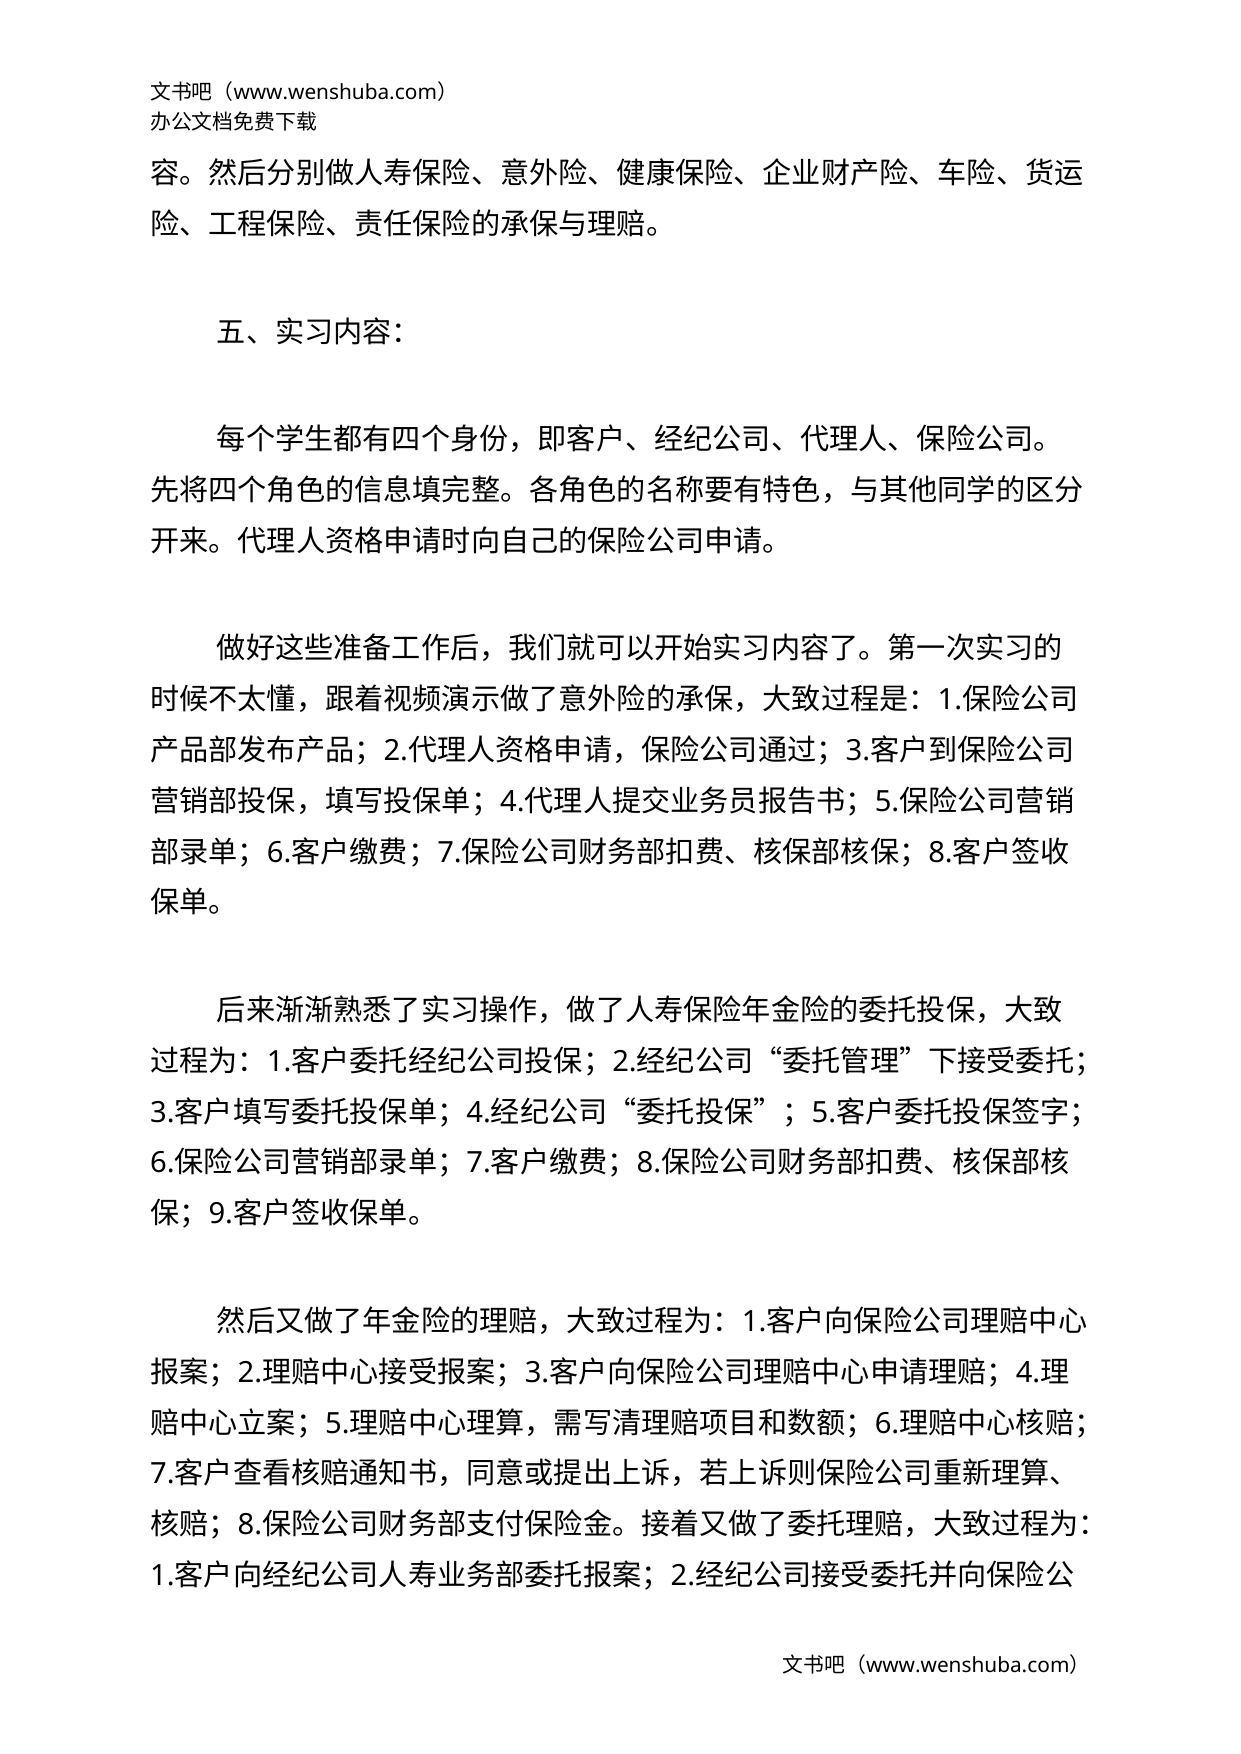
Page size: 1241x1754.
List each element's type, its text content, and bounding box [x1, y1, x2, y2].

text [150, 150, 1090, 243]
text 每个学生都有四个身份，即客户、经纪公司、代理人、保险公司。先将四个角色的信息填完整。各角色的名称要有特色，与其他同学的区分开来。代理人资格申请时向自己的保险公司申请。 [150, 416, 1090, 560]
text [150, 1298, 1090, 1594]
text 后来渐渐熟悉了实习操作，做了人寿保险年金险的委托投保，大致过程为：1.客户委托经纪公司投保；2.经纪公司“委托管理”下接受委托；3.客户填写委托投保单；4.经纪公司“委托投保”；5.客户委托投保签字；6.保险公司营销部录单；7.客户缴费；8.保险公司财务部扣费、核保部核保；9.客户签收保单。 [150, 987, 1090, 1232]
text 做好这些准备工作后，我们就可以开始实习内容了。第一次实习的时候不太懂，跟着视频演示做了意外险的承保，大致过程是：1.保险公司产品部发布产品；2.代理人资格申请，保险公司通过；3.客户到保险公司营销部投保，填写投保单；4.代理人提交业务员报告书；5.保险公司营销部录单；6.客户缴费；7.保险公司财务部扣费、核保部核保；8.客户签收保单。 [150, 625, 1090, 921]
text 五、实习内容： [150, 308, 1090, 351]
